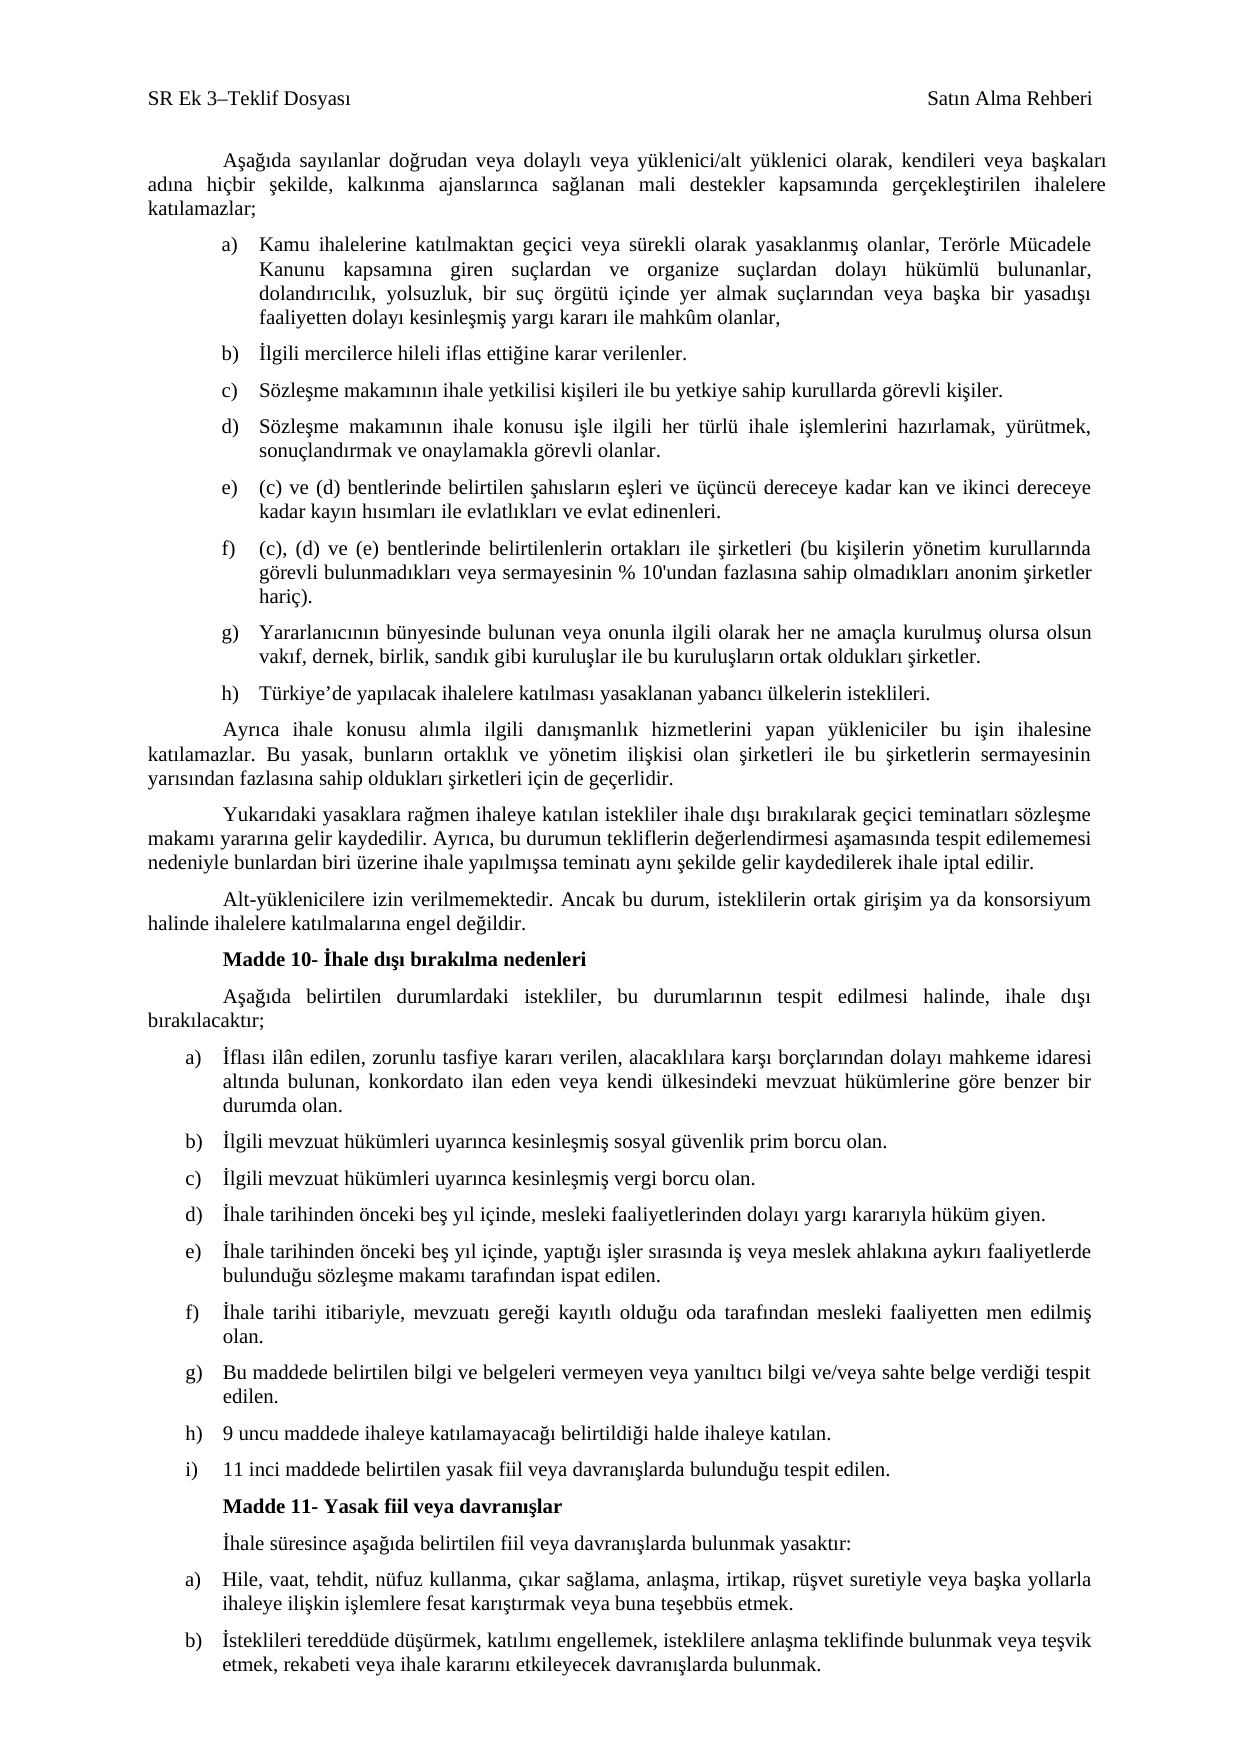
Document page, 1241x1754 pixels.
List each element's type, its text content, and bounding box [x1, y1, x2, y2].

list İhale tarihinden önceki beş yıl içinde, yaptığı işler sırasında iş veya meslek ahlakına aykırı faaliyetlerde bulunduğu sözleşme makamı tarafından ispat edilen. [185, 1239, 1093, 1287]
text Madde 10- İhale dışı bırakılma nedenleri [148, 947, 1093, 971]
list İflası ilân edilen, zorunlu tasfiye kararı verilen, alacaklılara karşı borçlarından dolayı mahkeme idaresi altında bulunan, konkordato ilan eden veya kendi ülkesindeki mevzuat hükümlerine göre benzer bir durumda olan. [185, 1044, 1093, 1117]
list (c), (d) ve (e) bentlerinde belirtilenlerin ortakları ile şirketleri (bu kişilerin yönetim kurullarında görevli bulunmadıkları veya sermayesinin % 10'undan fazlasına sahip olmadıkları anonim şirketler hariç). [221, 536, 1093, 608]
text Yukarıdaki yasaklara rağmen ihaleye katılan istekliler ihale dışı bırakılarak geçici teminatları sözleşme makamı yararına gelir kaydedilir. Ayrıca, bu durumun tekliflerin değerlendirmesi aşamasında tespit edilememesi nedeniyle bunlardan biri üzerine ihale yapılmışsa teminatı aynı şekilde gelir kaydedilerek ihale iptal edilir. [148, 802, 1093, 874]
list İlgili mevzuat hükümleri uyarınca kesinleşmiş vergi borcu olan. [185, 1166, 1093, 1190]
list Sözleşme makamının ihale konusu işle ilgili her türlü ihale işlemlerini hazırlamak, yürütmek, sonuçlandırmak ve onaylamakla görevli olanlar. [221, 414, 1093, 462]
text Ayrıca ihale konusu alımla ilgili danışmanlık hizmetlerini yapan yükleniciler bu işin ihalesine katılamazlar. Bu yasak, bunların ortaklık ve yönetim ilişkisi olan şirketleri ile bu şirketlerin sermayesinin yarısından fazlasına sahip oldukları şirketleri için de geçerlidir. [148, 717, 1093, 789]
list İlgili mercilerce hileli iflas ettiğine karar verilenler. [221, 341, 1093, 365]
list (c) ve (d) bentlerinde belirtilen şahısların eşleri ve üçüncü dereceye kadar kan ve ikinci dereceye kadar kayın hısımları ile evlatlıkları ve evlat edinenleri. [221, 475, 1093, 523]
list İhale tarihi itibariyle, mevzuatı gereği kayıtlı olduğu oda tarafından mesleki faaliyetten men edilmiş olan. [185, 1299, 1093, 1348]
list Yararlanıcının bünyesinde bulunan veya onunla ilgili olarak her ne amaçla kurulmuş olursa olsun vakıf, dernek, birlik, sandık gibi kuruluşlar ile bu kuruluşların ortak oldukları şirketler. [221, 620, 1093, 668]
list 9 uncu maddede ihaleye katılamayacağı belirtildiği halde ihaleye katılan. [185, 1421, 1093, 1445]
list İhale tarihinden önceki beş yıl içinde, mesleki faaliyetlerinden dolayı yargı kararıyla hüküm giyen. [185, 1202, 1093, 1226]
list 11 inci maddede belirtilen yasak fiil veya davranışlarda bulunduğu tespit edilen. [185, 1457, 1093, 1481]
list Hile, vaat, tehdit, nüfuz kullanma, çıkar sağlama, anlaşma, irtikap, rüşvet suretiyle veya başka yollarla ihaleye ilişkin işlemlere fesat karıştırmak veya buna teşebbüs etmek. [185, 1567, 1093, 1615]
list İlgili mevzuat hükümleri uyarınca kesinleşmiş sosyal güvenlik prim borcu olan. [185, 1129, 1093, 1153]
list Sözleşme makamının ihale yetkilisi kişileri ile bu yetkiye sahip kurullarda görevli kişiler. [221, 378, 1093, 402]
text Alt-yüklenicilere izin verilmemektedir. Ancak bu durum, isteklilerin ortak girişim ya da konsorsiyum halinde ihalelere katılmalarına engel değildir. [148, 887, 1093, 935]
text Aşağıda sayılanlar doğrudan veya dolaylı veya yüklenici/alt yüklenici olarak, kendileri veya başkaları adına hiçbir şekilde, kalkınma ajanslarınca sağlanan mali destekler kapsamında gerçekleştirilen ihalelere katılamazlar; [148, 148, 1107, 220]
text İhale süresince aşağıda belirtilen fiil veya davranışlarda bulunmak yasaktır: [148, 1531, 1093, 1554]
text Aşağıda belirtilen durumlardaki istekliler, bu durumlarının tespit edilmesi halinde, ihale dışı bırakılacaktır; [148, 984, 1093, 1032]
list Türkiye’de yapılacak ihalelere katılması yasaklanan yabancı ülkelerin isteklileri. [221, 681, 1093, 705]
list İsteklileri tereddüde düşürmek, katılımı engellemek, isteklilere anlaşma teklifinde bulunmak veya teşvik etmek, rekabeti veya ihale kararını etkileyecek davranışlarda bulunmak. [185, 1628, 1093, 1676]
list Kamu ihalelerine katılmaktan geçici veya sürekli olarak yasaklanmış olanlar, Terörle Mücadele Kanunu kapsamına giren suçlardan ve organize suçlardan dolayı hükümlü bulunanlar, dolandırıcılık, yolsuzluk, bir suç örgütü içinde yer almak suçlarından veya başka bir yasadışı faaliyetten dolayı kesinleşmiş yargı kararı ile mahkûm olanlar, [221, 232, 1093, 329]
list Bu maddede belirtilen bilgi ve belgeleri vermeyen veya yanıltıcı bilgi ve/veya sahte belge verdiği tespit edilen. [185, 1360, 1093, 1408]
text Madde 11- Yasak fiil veya davranışlar [148, 1494, 1093, 1518]
